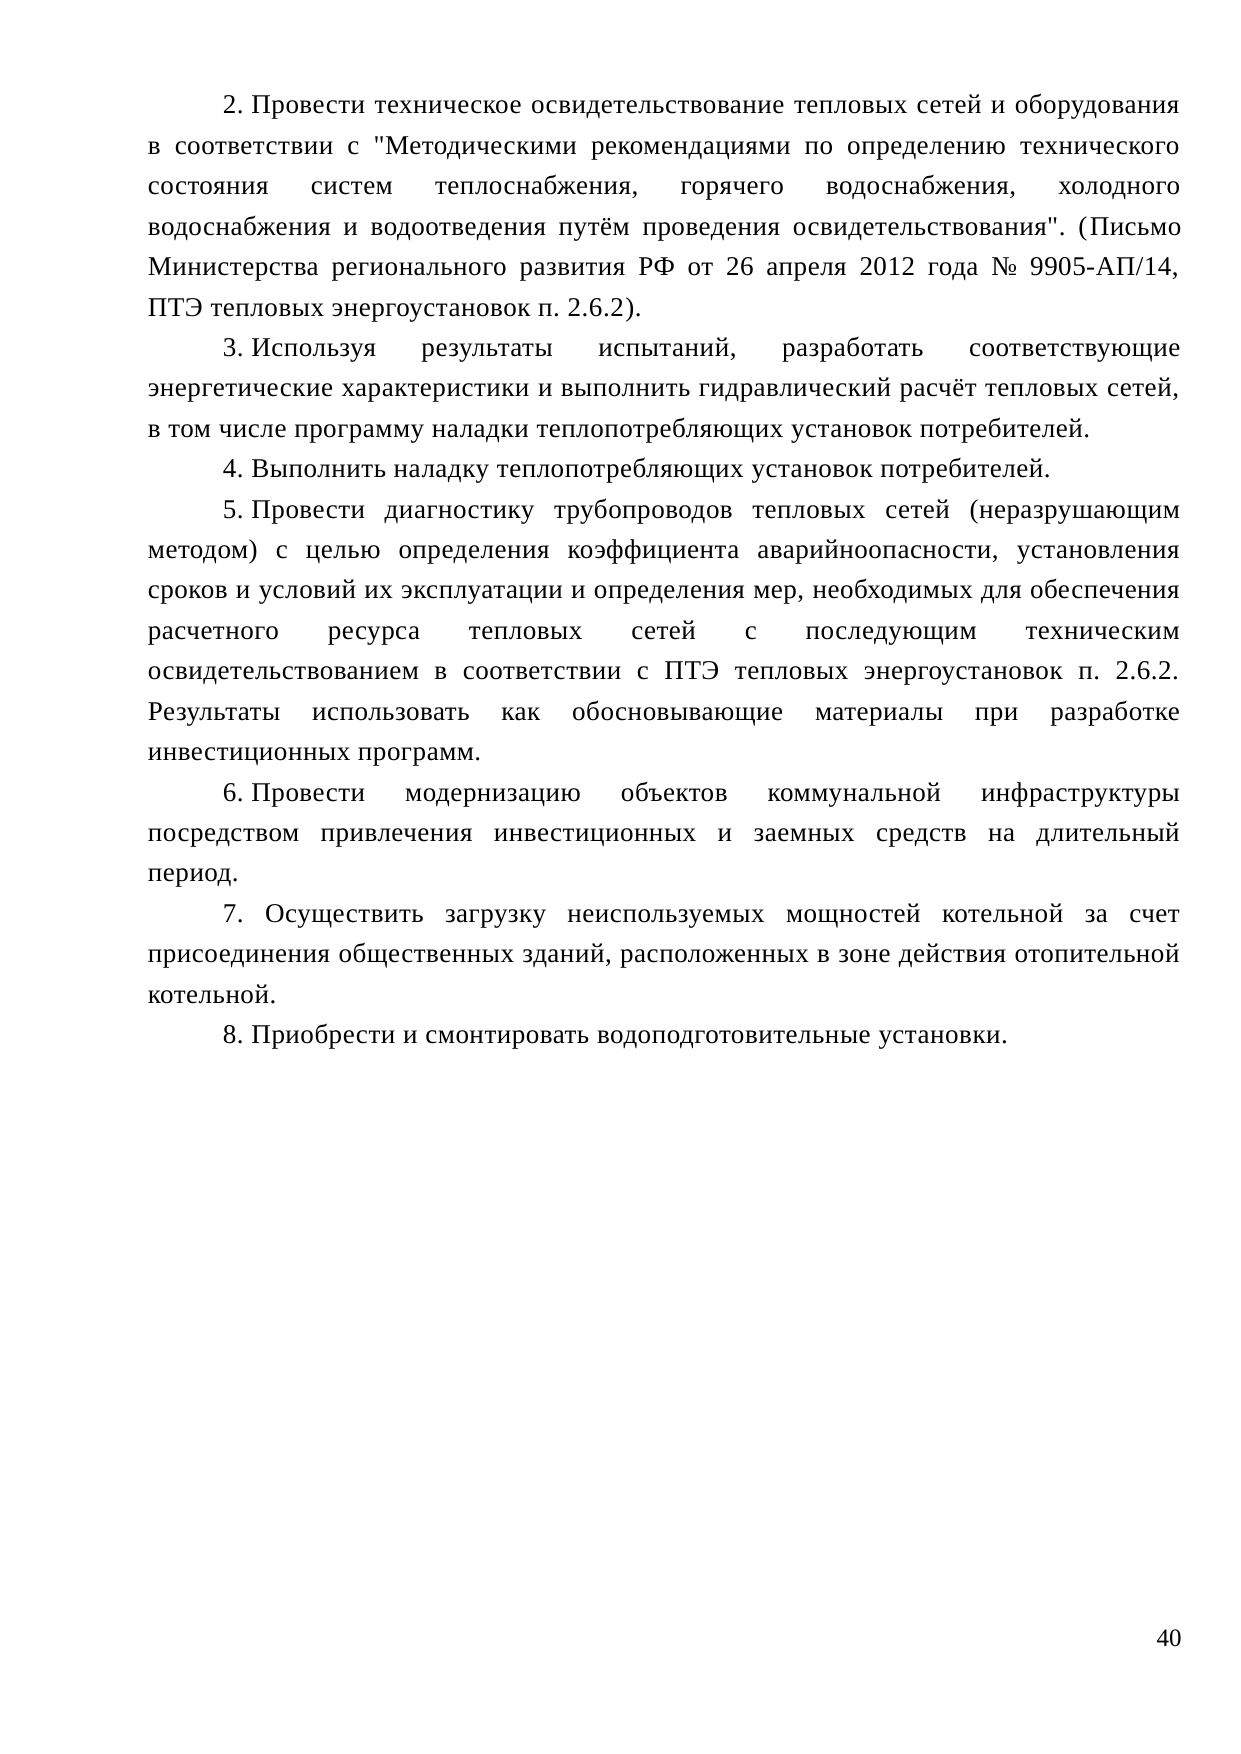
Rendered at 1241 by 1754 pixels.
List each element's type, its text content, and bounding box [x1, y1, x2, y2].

text 7. Осуществить загрузку неиспользуемых мощностей котельной за счет присоединения общественных зданий, расположенных в зоне действия отопительной котельной. [148, 897, 1181, 1009]
text 3. Используя результаты испытаний, разработать соответствующие энергетические характеристики и выполнить гидравлический расчёт тепловых сетей, в том числе программу наладки теплопотребляющих установок потребителей. [148, 331, 1181, 443]
text 4. Выполнить наладку теплопотребляющих установок потребителей. [148, 452, 1181, 483]
text 6. Провести модернизацию объектов коммунальной инфраструктуры посредством привлечения инвестиционных и заемных средств на длительный период. [148, 776, 1181, 888]
text 5. Провести диагностику трубопроводов тепловых сетей (неразрушающим методом) с целью определения коэффициента аварийноопасности, установления сроков и условий их эксплуатации и определения мер, необходимых для обеспечения расчетного ресурса тепловых сетей с последующим техническим освидетельствованием в соответствии с ПТЭ тепловых энергоустановок п. 2.6.2. Результаты использовать как обосновывающие материалы при разработке инвестиционных программ. [148, 493, 1181, 766]
text 2. Провести техническое освидетельствование тепловых сетей и оборудования в соответствии с "Методическими рекомендациями по определению технического состояния систем теплоснабжения, горячего водоснабжения, холодного водоснабжения и водоотведения путём проведения освидетельствования". (Письмо Министерства регионального развития РФ от 26 апреля 2012 года № 9905-АП/14, ПТЭ тепловых энергоустановок п. 2.6.2). [148, 89, 1181, 322]
text 8. Приобрести и смонтировать водоподготовительные установки. [148, 1018, 1181, 1049]
